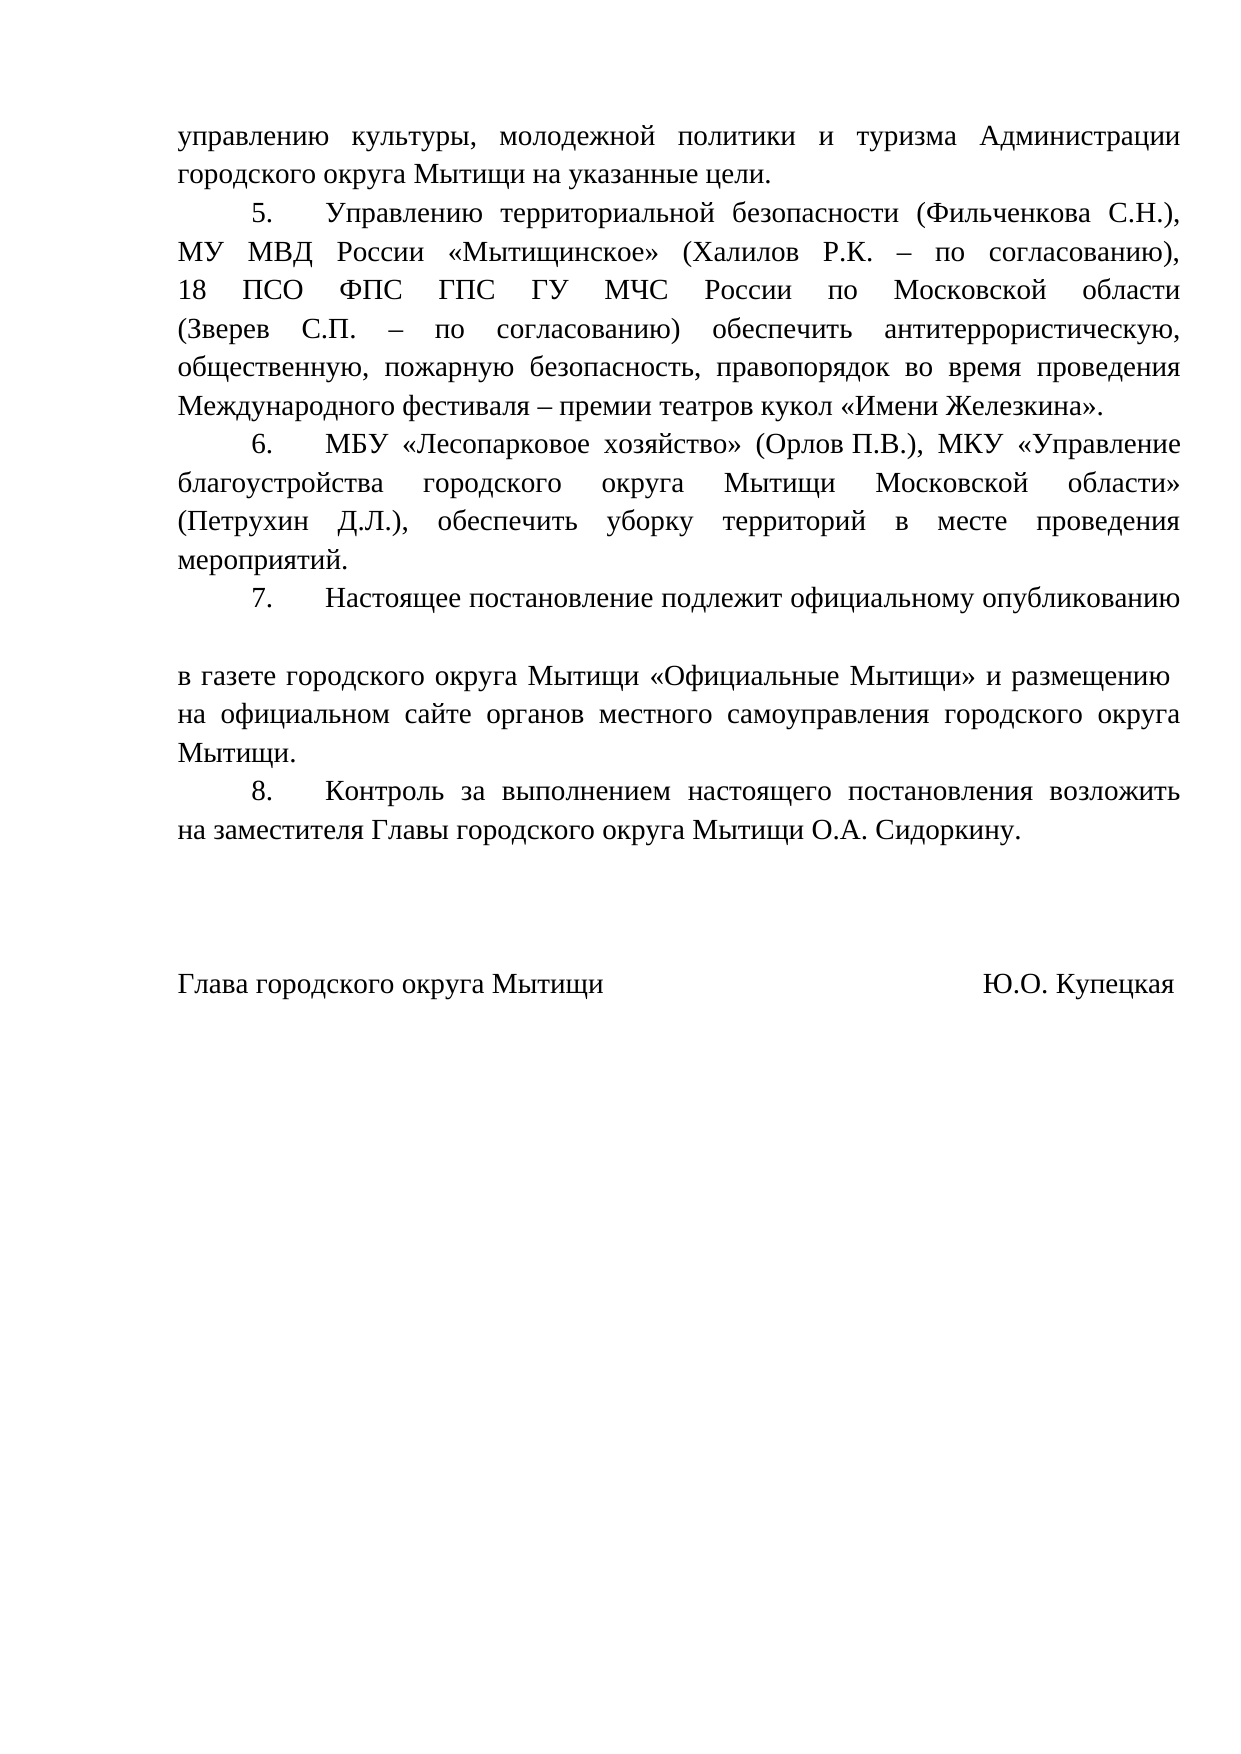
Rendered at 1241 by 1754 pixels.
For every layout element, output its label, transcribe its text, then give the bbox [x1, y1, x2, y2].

list Контроль за выполнением настоящего постановления возложить на заместителя Главы городского округа Мытищи О.А. Сидоркину. [177, 773, 1181, 845]
list МБУ «Лесопарковое хозяйство» (Орлов П.В.), МКУ «Управление благоустройства городского округа Мытищи Московской области» (Петрухин Д.Л.), обеспечить уборку территорий в месте проведения мероприятий. [177, 426, 1181, 576]
text Глава городского округа Мытищи Ю.О. Купецкая [177, 966, 1181, 999]
list Настоящее постановление подлежит официальному опубликованию в газете городского округа Мытищи «Официальные Мытищи» и размещению на официальном сайте органов местного самоуправления городского округа Мытищи. [177, 581, 1181, 768]
list Управлению территориальной безопасности (Фильченкова С.Н.), МУ МВД России «Мытищинское» (Халилов Р.К. – по согласованию), 18 ПСО ФПС ГПС ГУ МЧС России по Московской области (Зверев С.П. – по согласованию) обеспечить антитеррористическую, общественную, пожарную безопасность, правопорядок во время проведения Международного фестиваля – премии театров кукол «Имени Железкина». [177, 195, 1181, 421]
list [177, 118, 1181, 190]
